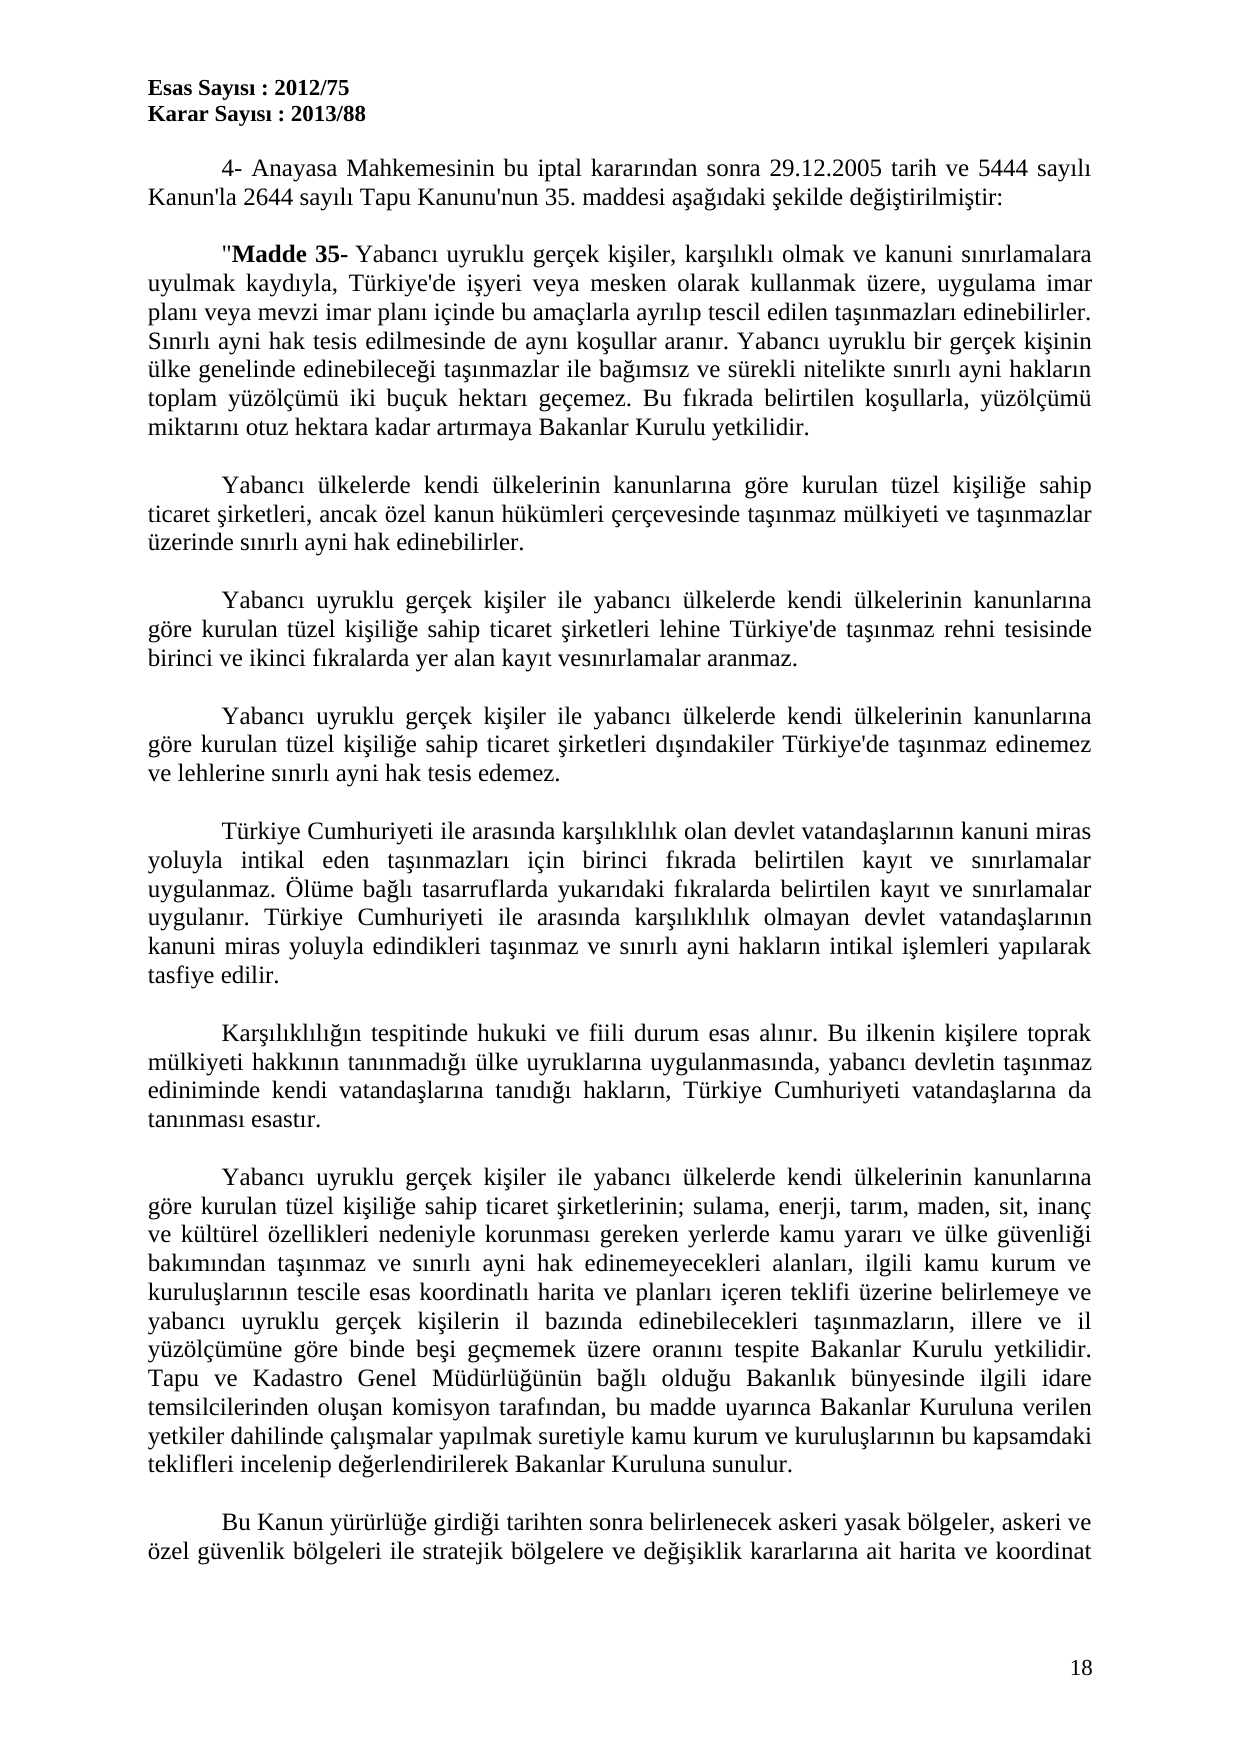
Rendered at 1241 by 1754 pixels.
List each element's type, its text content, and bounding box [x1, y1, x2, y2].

text Karşılıklılığın tespitinde hukuki ve fiili durum esas alınır. Bu ilkenin kişilere toprak mülkiyeti hakkının tanınmadığı ülke uyruklarına uygulanmasında, yabancı devletin taşınmaz ediniminde kendi vatandaşlarına tanıdığı hakların, Türkiye Cumhuriyeti vatandaşlarına da tanınması esastır. [148, 1018, 1093, 1133]
text Yabancı uyruklu gerçek kişiler ile yabancı ülkelerde kendi ülkelerinin kanunlarına göre kurulan tüzel kişiliğe sahip ticaret şirketleri dışındakiler Türkiye'de taşınmaz edinemez ve lehlerine sınırlı ayni hak tesis edemez. [148, 701, 1093, 787]
text "Madde 35- Yabancı uyruklu gerçek kişiler, karşılıklı olmak ve kanuni sınırlamalara uyulmak kaydıyla, Türkiye'de işyeri veya mesken olarak kullanmak üzere, uygulama imar planı veya mevzi imar planı içinde bu amaçlarla ayrılıp tescil edilen taşınmazları edinebilirler. Sınırlı ayni hak tesis edilmesinde de aynı koşullar aranır. Yabancı uyruklu bir gerçek kişinin ülke genelinde edinebileceği taşınmazlar ile bağımsız ve sürekli nitelikte sınırlı ayni hakların toplam yüzölçümü iki buçuk hektarı geçemez. Bu fıkrada belirtilen koşullarla, yüzölçümü miktarını otuz hektara kadar artırmaya Bakanlar Kurulu yetkilidir. [148, 239, 1093, 441]
text Türkiye Cumhuriyeti ile arasında karşılıklılık olan devlet vatandaşlarının kanuni miras yoluyla intikal eden taşınmazları için birinci fıkrada belirtilen kayıt ve sınırlamalar uygulanmaz. Ölüme bağlı tasarruflarda yukarıdaki fıkralarda belirtilen kayıt ve sınırlamalar uygulanır. Türkiye Cumhuriyeti ile arasında karşılıklılık olmayan devlet vatandaşlarının kanuni miras yoluyla edindikleri taşınmaz ve sınırlı ayni hakların intikal işlemleri yapılarak tasfiye edilir. [148, 816, 1093, 989]
text Yabancı uyruklu gerçek kişiler ile yabancı ülkelerde kendi ülkelerinin kanunlarına göre kurulan tüzel kişiliğe sahip ticaret şirketlerinin; sulama, enerji, tarım, maden, sit, inanç ve kültürel özellikleri nedeniyle korunması gereken yerlerde kamu yararı ve ülke güvenliği bakımından taşınmaz ve sınırlı ayni hak edinemeyecekleri alanları, ilgili kamu kurum ve kuruluşlarının tescile esas koordinatlı harita ve planları içeren teklifi üzerine belirlemeye ve yabancı uyruklu gerçek kişilerin il bazında edinebilecekleri taşınmazların, illere ve il yüzölçümüne göre binde beşi geçmemek üzere oranını tespite Bakanlar Kurulu yetkilidir. Tapu ve Kadastro Genel Müdürlüğünün bağlı olduğu Bakanlık bünyesinde ilgili idare temsilcilerinden oluşan komisyon tarafından, bu madde uyarınca Bakanlar Kuruluna verilen yetkiler dahilinde çalışmalar yapılmak suretiyle kamu kurum ve kuruluşlarının bu kapsamdaki teklifleri incelenip değerlendirilerek Bakanlar Kuruluna sunulur. [148, 1162, 1093, 1478]
text Yabancı uyruklu gerçek kişiler ile yabancı ülkelerde kendi ülkelerinin kanunlarına göre kurulan tüzel kişiliğe sahip ticaret şirketleri lehine Türkiye'de taşınmaz rehni tesisinde birinci ve ikinci fıkralarda yer alan kayıt vesınırlamalar aranmaz. [148, 585, 1093, 672]
text 4- Anayasa Mahkemesinin bu iptal kararından sonra 29.12.2005 tarih ve 5444 sayılı Kanun'la 2644 sayılı Tapu Kanunu'nun 35. maddesi aşağıdaki şekilde değiştirilmiştir: [148, 153, 1093, 210]
text Yabancı ülkelerde kendi ülkelerinin kanunlarına göre kurulan tüzel kişiliğe sahip ticaret şirketleri, ancak özel kanun hükümleri çerçevesinde taşınmaz mülkiyeti ve taşınmazlar üzerinde sınırlı ayni hak edinebilirler. [148, 470, 1093, 556]
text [148, 1507, 1093, 1565]
